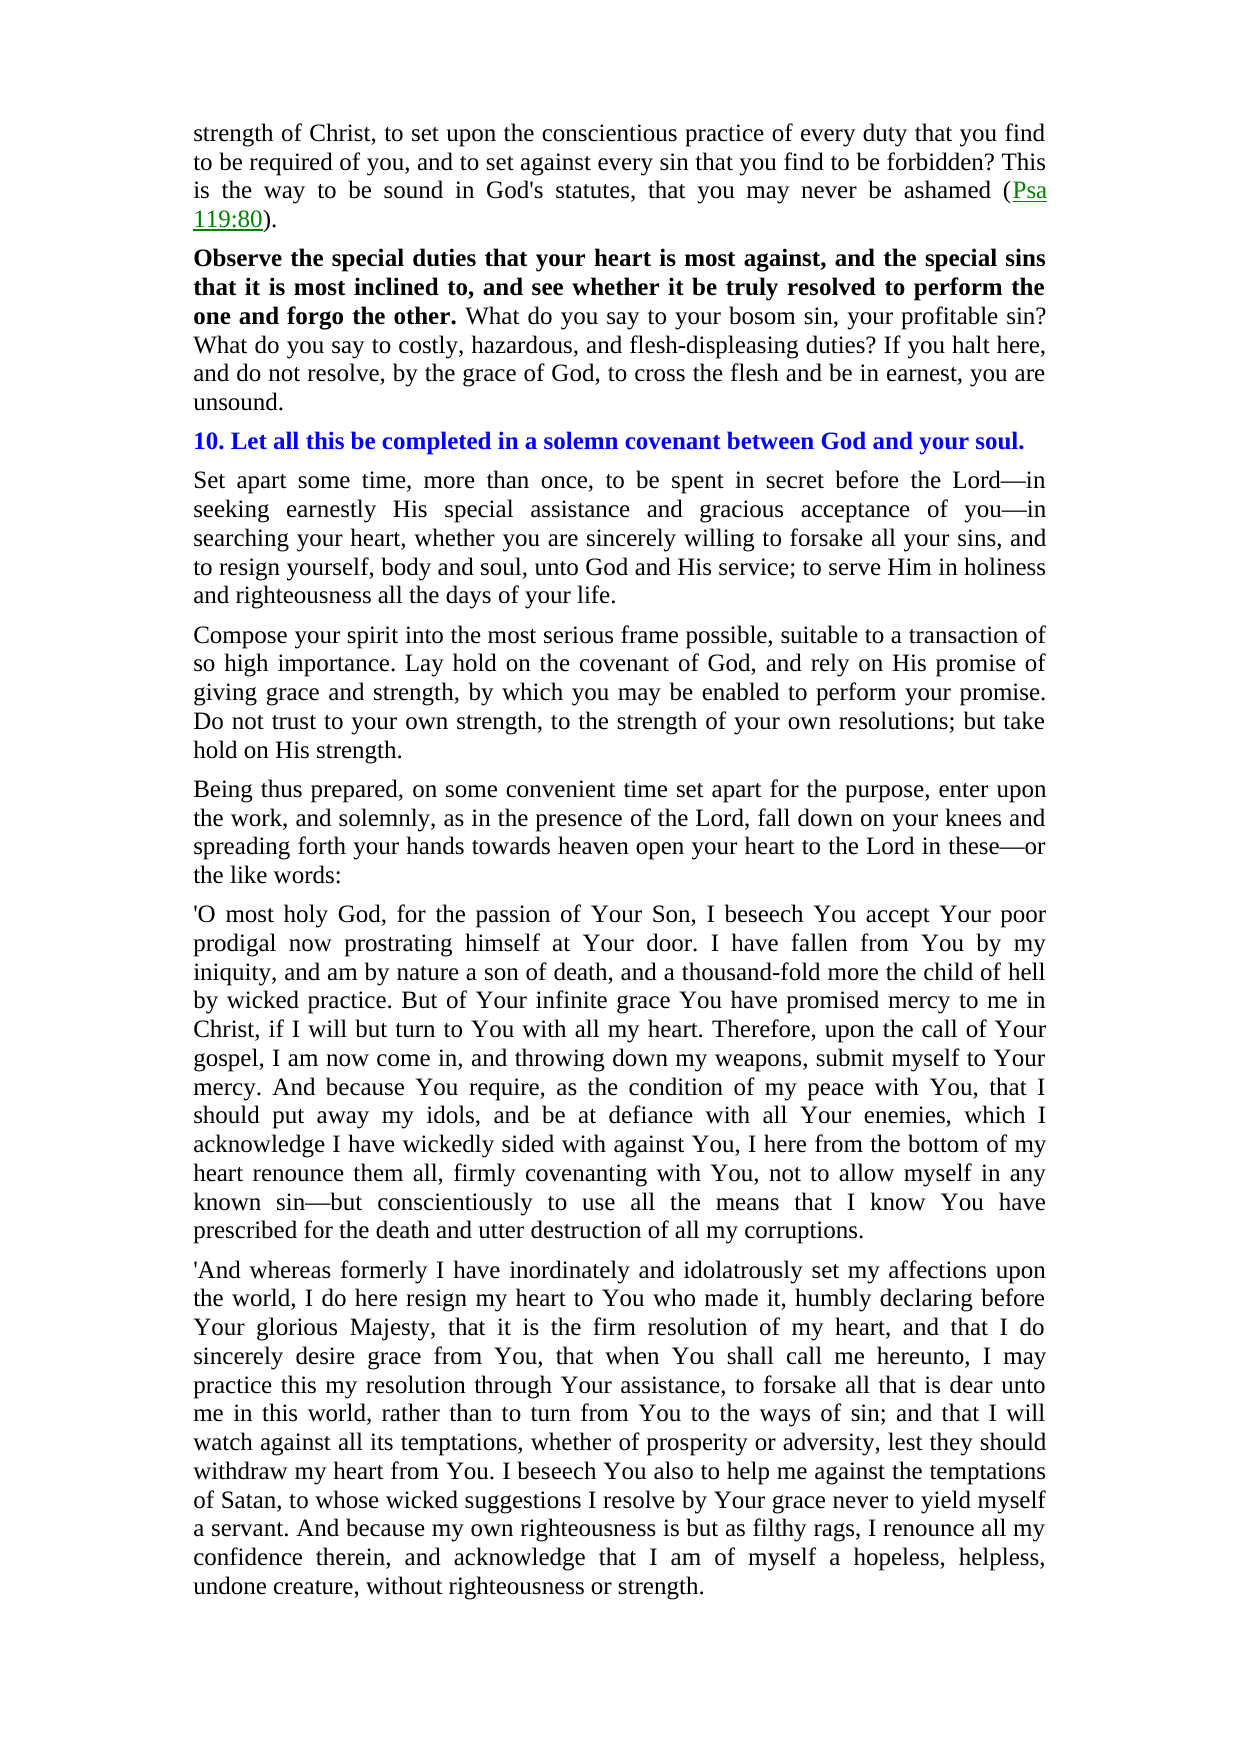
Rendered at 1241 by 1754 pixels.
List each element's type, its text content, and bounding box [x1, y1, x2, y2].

text Observe the special duties that your heart is most against, and the special sins that it is most inclined to, and see whether it be truly resolved to perform the one and forgo the other. What do you say to your bosom sin, your profitable sin? What do you say to costly, hazardous, and flesh-displeasing duties? If you halt here, and do not resolve, by the grace of God, to cross the flesh and be in earnest, you are unsound. [193, 243, 1047, 416]
text Set apart some time, more than once, to be spent in secret before the Lord—in seeking earnestly His special assistance and gracious acceptance of you—in searching your heart, whether you are sincerely willing to forsake all your sins, and to resign yourself, body and soul, unto God and His service; to serve Him in holiness and righteousness all the days of your life. [193, 466, 1047, 609]
text 'O most holy God, for the passion of Your Son, I beseech You accept Your poor prodigal now prostrating himself at Your door. I have fallen from You by my iniquity, and am by nature a son of death, and a thousand-fold more the child of hell by wicked practice. But of Your infinite grace You have promised mercy to me in Christ, if I will but turn to You with all my heart. Therefore, upon the call of Your gospel, I am now come in, and throwing down my weapons, submit myself to Your mercy. And because You require, as the condition of my peace with You, that I should put away my idols, and be at defiance with all Your enemies, which I acknowledge I have wickedly sided with against You, I here from the bottom of my heart renounce them all, firmly covenanting with You, not to allow myself in any known sin—but conscientiously to use all the means that I know You have prescribed for the death and utter destruction of all my corruptions. [193, 899, 1047, 1244]
text 10. Let all this be completed in a solemn covenant between God and your soul. [193, 426, 1047, 455]
text 'And whereas formerly I have inordinately and idolatrously set my affections upon the world, I do here resign my heart to You who made it, humbly declaring before Your glorious Majesty, that it is the firm resolution of my heart, and that I do sincerely desire grace from You, that when You shall call me hereunto, I may practice this my resolution through Your assistance, to forsake all that is dear unto me in this world, rather than to turn from You to the ways of sin; and that I will watch against all its temptations, whether of prosperity or adversity, lest they should withdraw my heart from You. I beseech You also to help me against the temptations of Satan, to whose wicked suggestions I resolve by Your grace never to yield myself a servant. And because my own righteousness is but as filthy rags, I renounce all my confidence therein, and acknowledge that I am of myself a hopeless, helpless, undone creature, without righteousness or strength. [193, 1255, 1047, 1600]
text Compose your spirit into the most serious frame possible, suitable to a transaction of so high importance. Lay hold on the covenant of God, and rely on His promise of giving grace and strength, by which you may be enabled to perform your promise. Do not trust to your own strength, to the strength of your own resolutions; but take hold on His strength. [193, 620, 1047, 763]
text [193, 118, 1047, 233]
text Being thus prepared, on some convenient time set apart for the purpose, enter upon the work, and solemnly, as in the presence of the Lord, fall down on your knees and spreading forth your hands towards heaven open your heart to the Lord in these—or the like words: [193, 774, 1047, 889]
